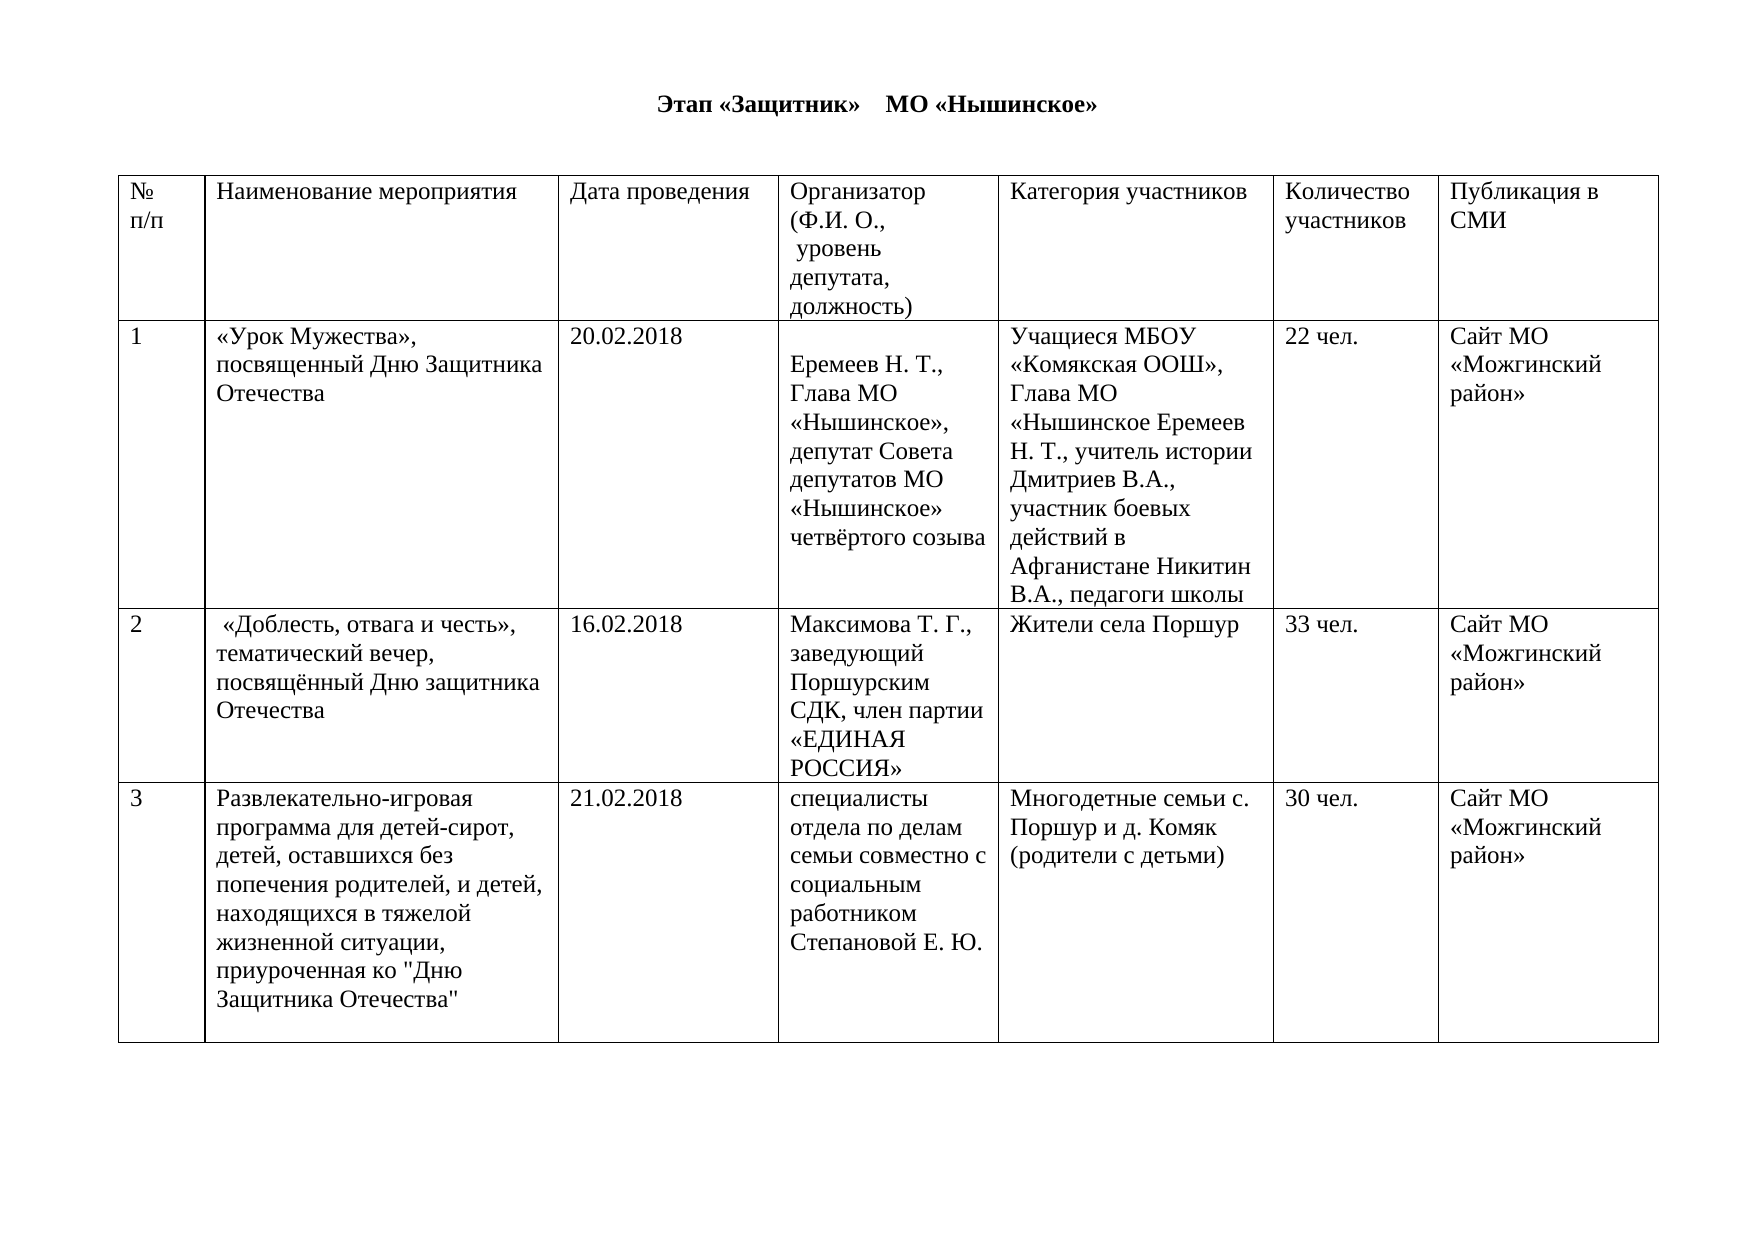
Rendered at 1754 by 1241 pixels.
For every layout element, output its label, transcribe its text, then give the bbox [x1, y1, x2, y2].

table_cell Многодетные семьи с. Поршур и д. Комяк (родители с детьми) [999, 783, 1273, 1042]
table_header Категория участников [999, 176, 1273, 320]
table_cell Жители села Поршур [999, 609, 1273, 782]
table_cell 20.02.2018 [559, 321, 778, 608]
table_header Количество участников [1274, 176, 1438, 320]
table_cell 30 чел. [1274, 783, 1438, 1042]
table_header Наименование мероприятия [206, 176, 558, 320]
table_header № п/п [119, 176, 204, 320]
table_cell 22 чел. [1274, 321, 1438, 608]
table_cell «Урок Мужества», посвященный Дню Защитника Отечества [206, 321, 558, 608]
table_header Дата проведения [559, 176, 778, 320]
text Этап «Защитник» МО «Нышинское» [118, 89, 1636, 117]
table_cell 33 чел. [1274, 609, 1438, 782]
table_cell специалисты отдела по делам семьи совместно с социальным работником Степановой Е. Ю. [779, 783, 998, 1042]
table_cell Учащиеся МБОУ «Комякская ООШ», Глава МО «Нышинское Еремеев Н. Т., учитель истории Дмитриев В.А., участник боевых действий в Афганистане Никитин В.А., педагоги школы [999, 321, 1273, 608]
table_cell 16.02.2018 [559, 609, 778, 782]
table_header Публикация в СМИ [1439, 176, 1658, 320]
table_cell 3 [119, 783, 204, 1042]
table_cell Максимова Т. Г., заведующий Поршурским СДК, член партии «ЕДИНАЯ РОССИЯ» [779, 609, 998, 782]
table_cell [1439, 783, 1658, 1042]
table_header Организатор (Ф.И. О., уровень депутата, должность) [779, 176, 998, 320]
table_cell Еремеев Н. Т., Глава МО «Нышинское», депутат Совета депутатов МО «Нышинское» четвёртого созыва [779, 321, 998, 608]
table_cell Сайт МО «Можгинский район» [1439, 609, 1658, 782]
table_cell 2 [119, 609, 204, 782]
table_cell 21.02.2018 [559, 783, 778, 1042]
table_cell «Доблесть, отвага и честь», тематический вечер, посвящённый Дню защитника Отечества [206, 609, 558, 782]
table_cell 1 [119, 321, 204, 608]
table_cell Сайт МО «Можгинский район» [1439, 321, 1658, 608]
table_cell Развлекательно-игровая программа для детей-сирот, детей, оставшихся без попечения родителей, и детей, находящихся в тяжелой жизненной ситуации, приуроченная ко "Дню Защитника Отечества" [206, 783, 558, 1042]
